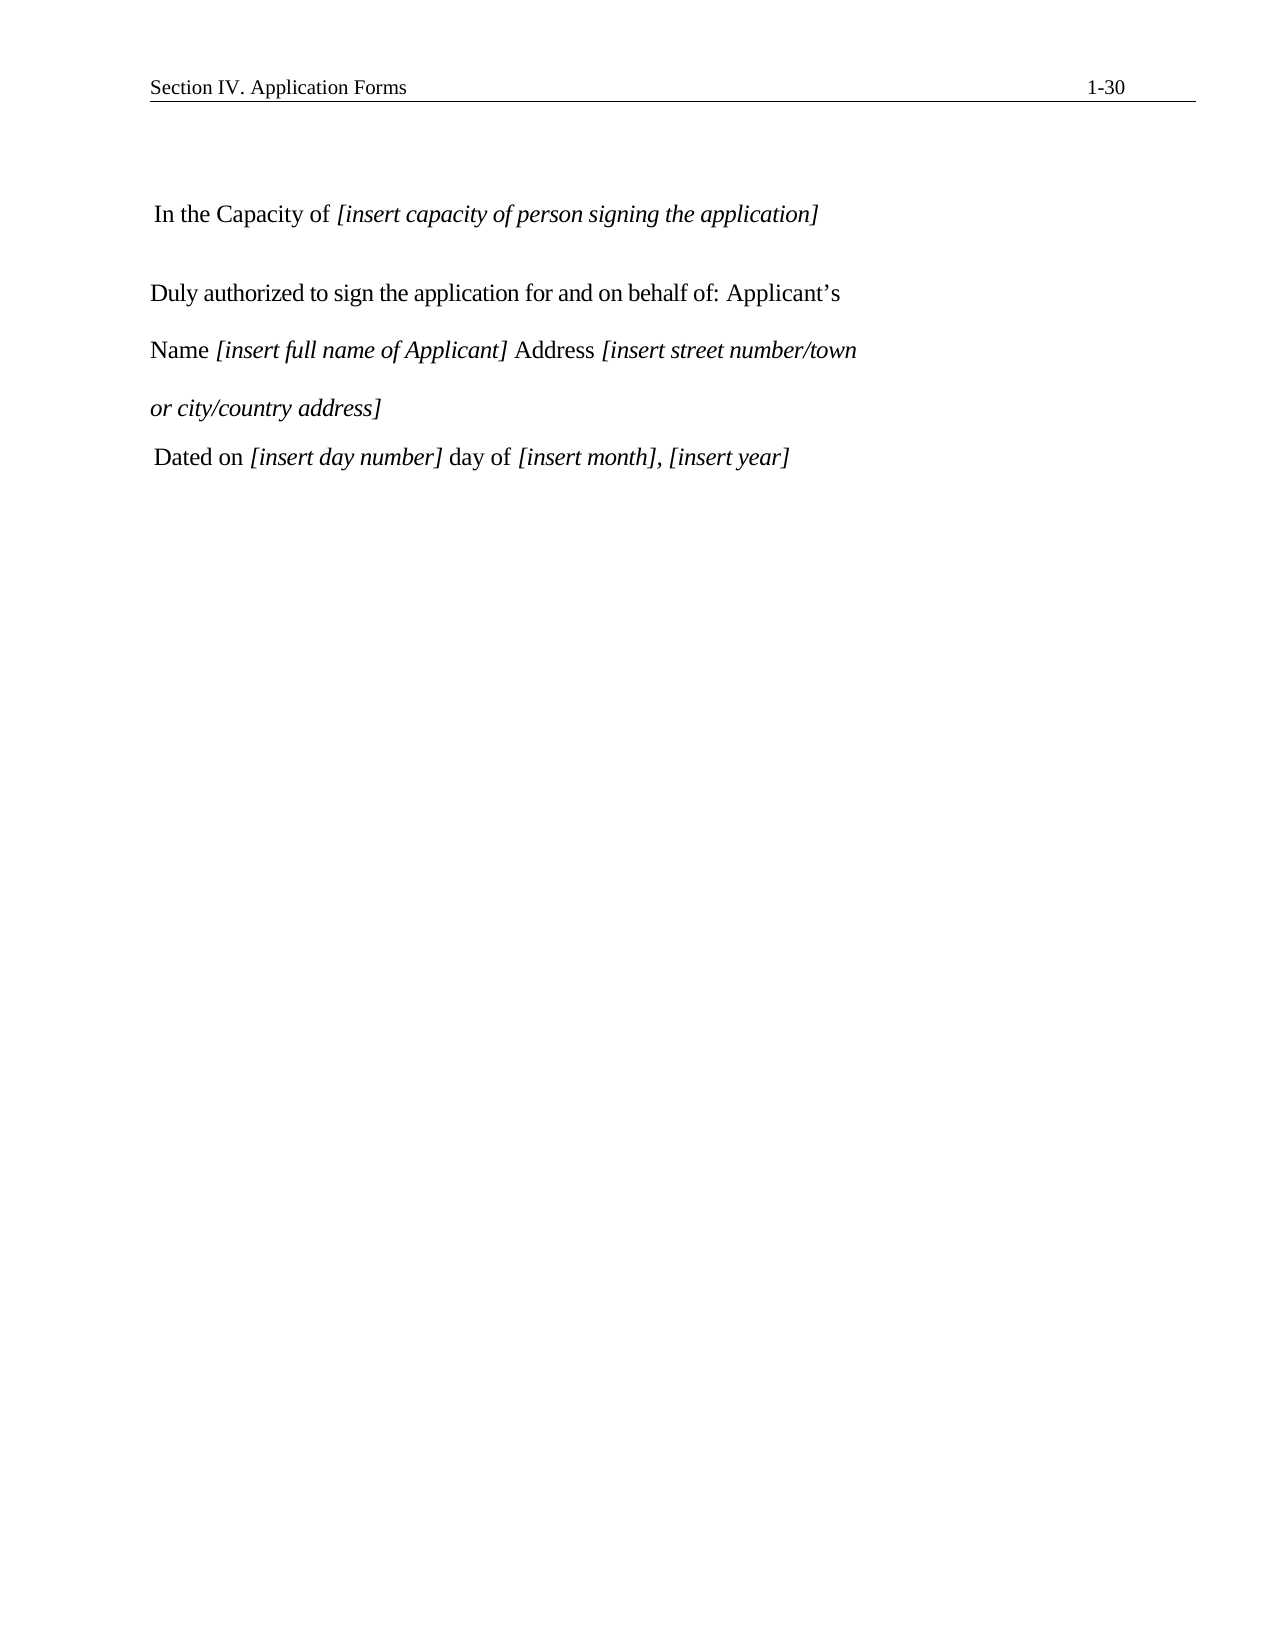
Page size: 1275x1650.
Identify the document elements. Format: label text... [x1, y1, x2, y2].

text In the Capacity of [insert capacity of person signing the application] [154, 199, 1196, 228]
text Duly authorized to sign the application for and on behalf of: Applicant’s Name [insert full name of Applicant] Address [insert street number/town or city/country address] [150, 249, 866, 422]
text Dated on [insert day number] day of [insert month], [insert year] [154, 442, 1196, 471]
